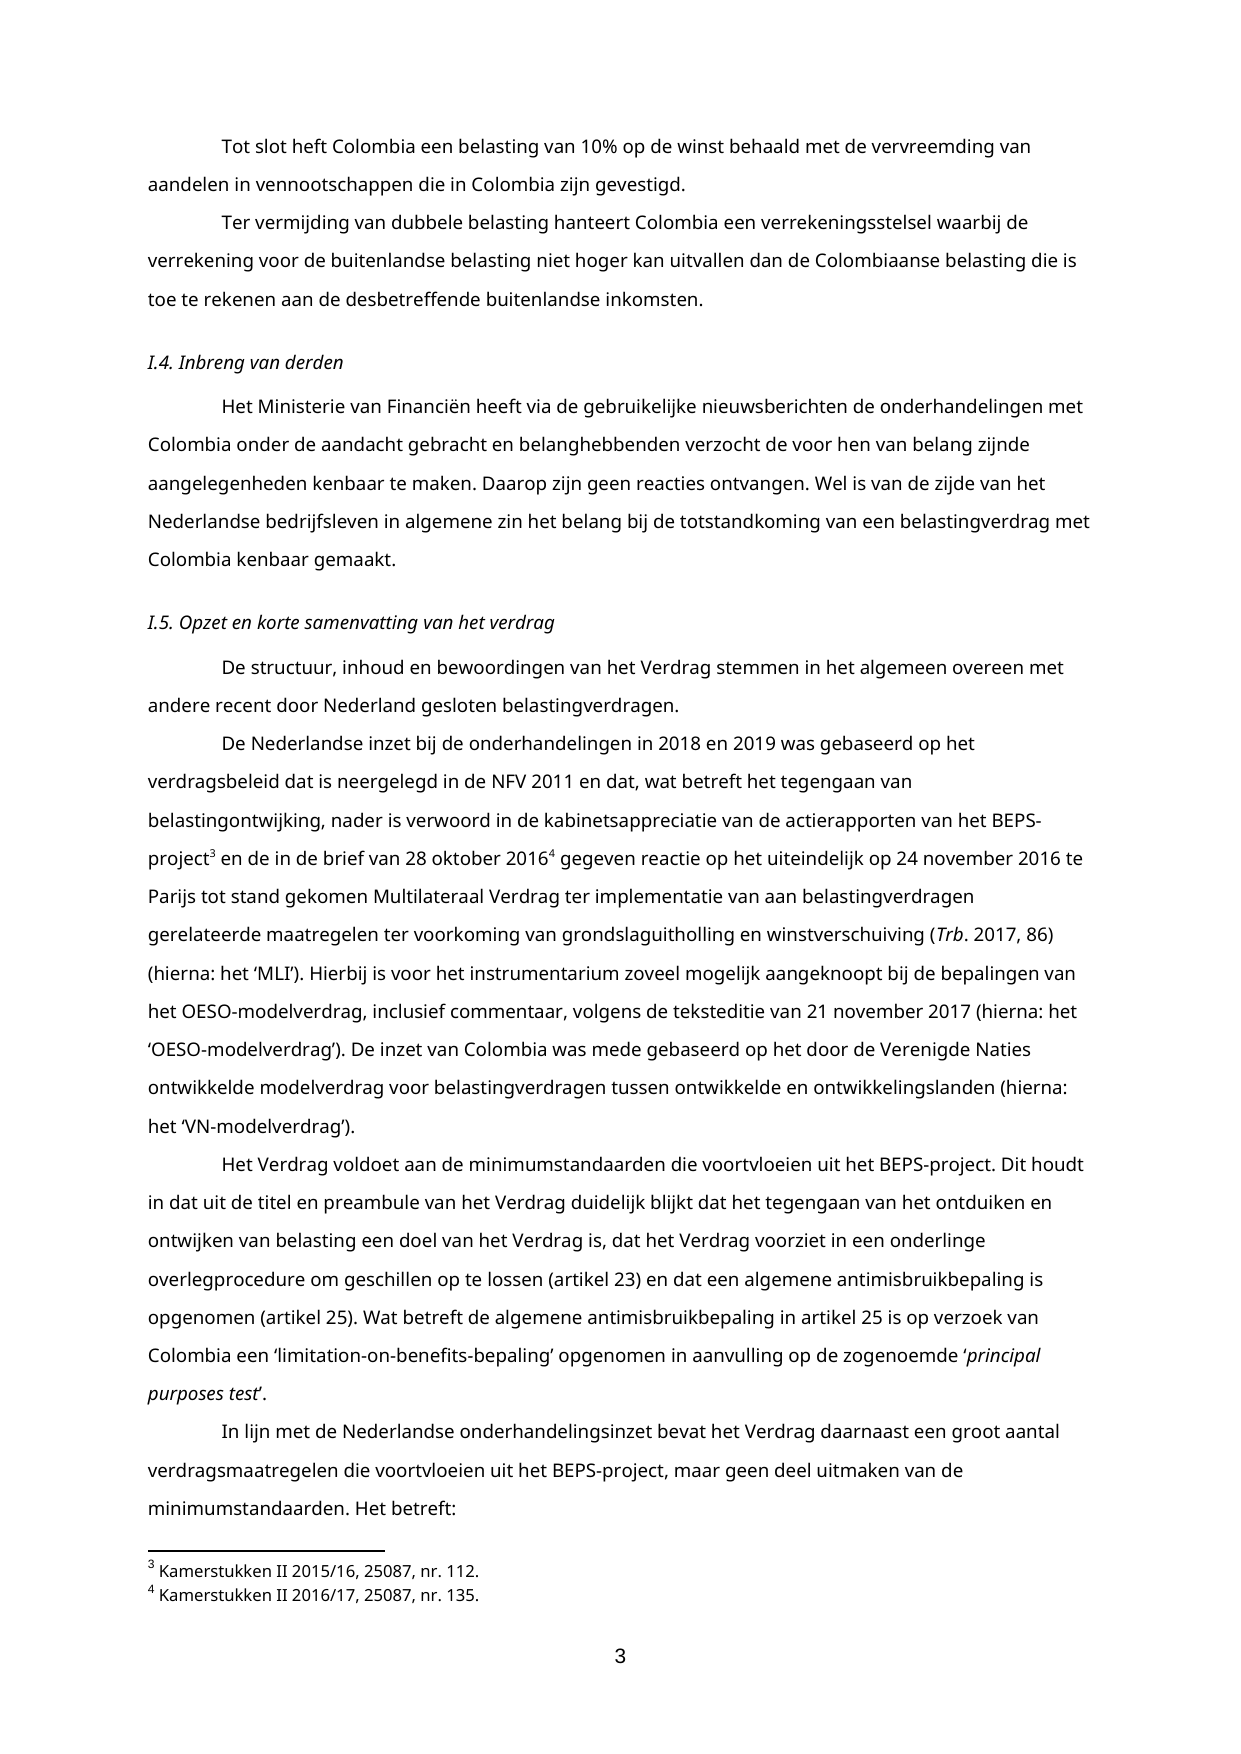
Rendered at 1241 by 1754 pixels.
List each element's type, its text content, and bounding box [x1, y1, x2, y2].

subtitle I.4. Inbreng van derden [148, 349, 1093, 374]
text De structuur, inhoud en bewoordingen van het Verdrag stemmen in het algemeen overeen met andere recent door Nederland gesloten belastingverdragen. [148, 654, 1093, 718]
text Tot slot heft Colombia een belasting van 10% op de winst behaald met de vervreemding van aandelen in vennootschappen die in Colombia zijn gevestigd. [148, 133, 1093, 197]
text De Nederlandse inzet bij de onderhandelingen in 2018 en 2019 was gebaseerd op het verdragsbeleid dat is neergelegd in de NFV 2011 en dat, wat betreft het tegengaan van belastingontwijking, nader is verwoord in de kabinetsappreciatie van de actierapporten van het BEPS-project en de in de brief van 28 oktober 2016 gegeven reactie op het uiteindelijk op 24 november 2016 te Parijs tot stand gekomen Multilateraal Verdrag ter implementatie van aan belastingverdragen gerelateerde maatregelen ter voorkoming van grondslaguitholling en winstverschuiving (Trb. 2017, 86) (hierna: het ‘MLI’). Hierbij is voor het instrumentarium zoveel mogelijk aangeknoopt bij de bepalingen van het OESO-modelverdrag, inclusief commentaar, volgens de teksteditie van 21 november 2017 (hierna: het ‘OESO-modelverdrag’). De inzet van Colombia was mede gebaseerd op het door de Verenigde Naties ontwikkelde modelverdrag voor belastingverdragen tussen ontwikkelde en ontwikkelingslanden (hierna: het ‘VN-modelverdrag’). [148, 731, 1093, 1138]
text Het Verdrag voldoet aan de minimumstandaarden die voortvloeien uit het BEPS-project. Dit houdt in dat uit de titel en preambule van het Verdrag duidelijk blijkt dat het tegengaan van het ontduiken en ontwijken van belasting een doel van het Verdrag is, dat het Verdrag voorziet in een onderlinge overlegprocedure om geschillen op te lossen (artikel 23) en dat een algemene antimisbruikbepaling is opgenomen (artikel 25). Wat betreft de algemene antimisbruikbepaling in artikel 25 is op verzoek van Colombia een ‘limitation-on-benefits-bepaling’ opgenomen in aanvulling op de zogenoemde ‘principal purposes test’. [148, 1151, 1093, 1406]
text Ter vermijding van dubbele belasting hanteert Colombia een verrekeningsstelsel waarbij de verrekening voor de buitenlandse belasting niet hoger kan uitvallen dan de Colombiaanse belasting die is toe te rekenen aan de desbetreffende buitenlandse inkomsten. [148, 209, 1093, 311]
text In lijn met de Nederlandse onderhandelingsinzet bevat het Verdrag daarnaast een groot aantal verdragsmaatregelen die voortvloeien uit het BEPS-project, maar geen deel uitmaken van de minimumstandaarden. Het betreft: [148, 1419, 1093, 1521]
subtitle I.5. Opzet en korte samenvatting van het verdrag [148, 610, 1093, 635]
text Het Ministerie van Financiën heeft via de gebruikelijke nieuwsberichten de onderhandelingen met Colombia onder de aandacht gebracht en belanghebbenden verzocht de voor hen van belang zijnde aangelegenheden kenbaar te maken. Daarop zijn geen reacties ontvangen. Wel is van de zijde van het Nederlandse bedrijfsleven in algemene zin het belang bij de totstandkoming van een belastingverdrag met Colombia kenbaar gemaakt. [148, 393, 1093, 572]
